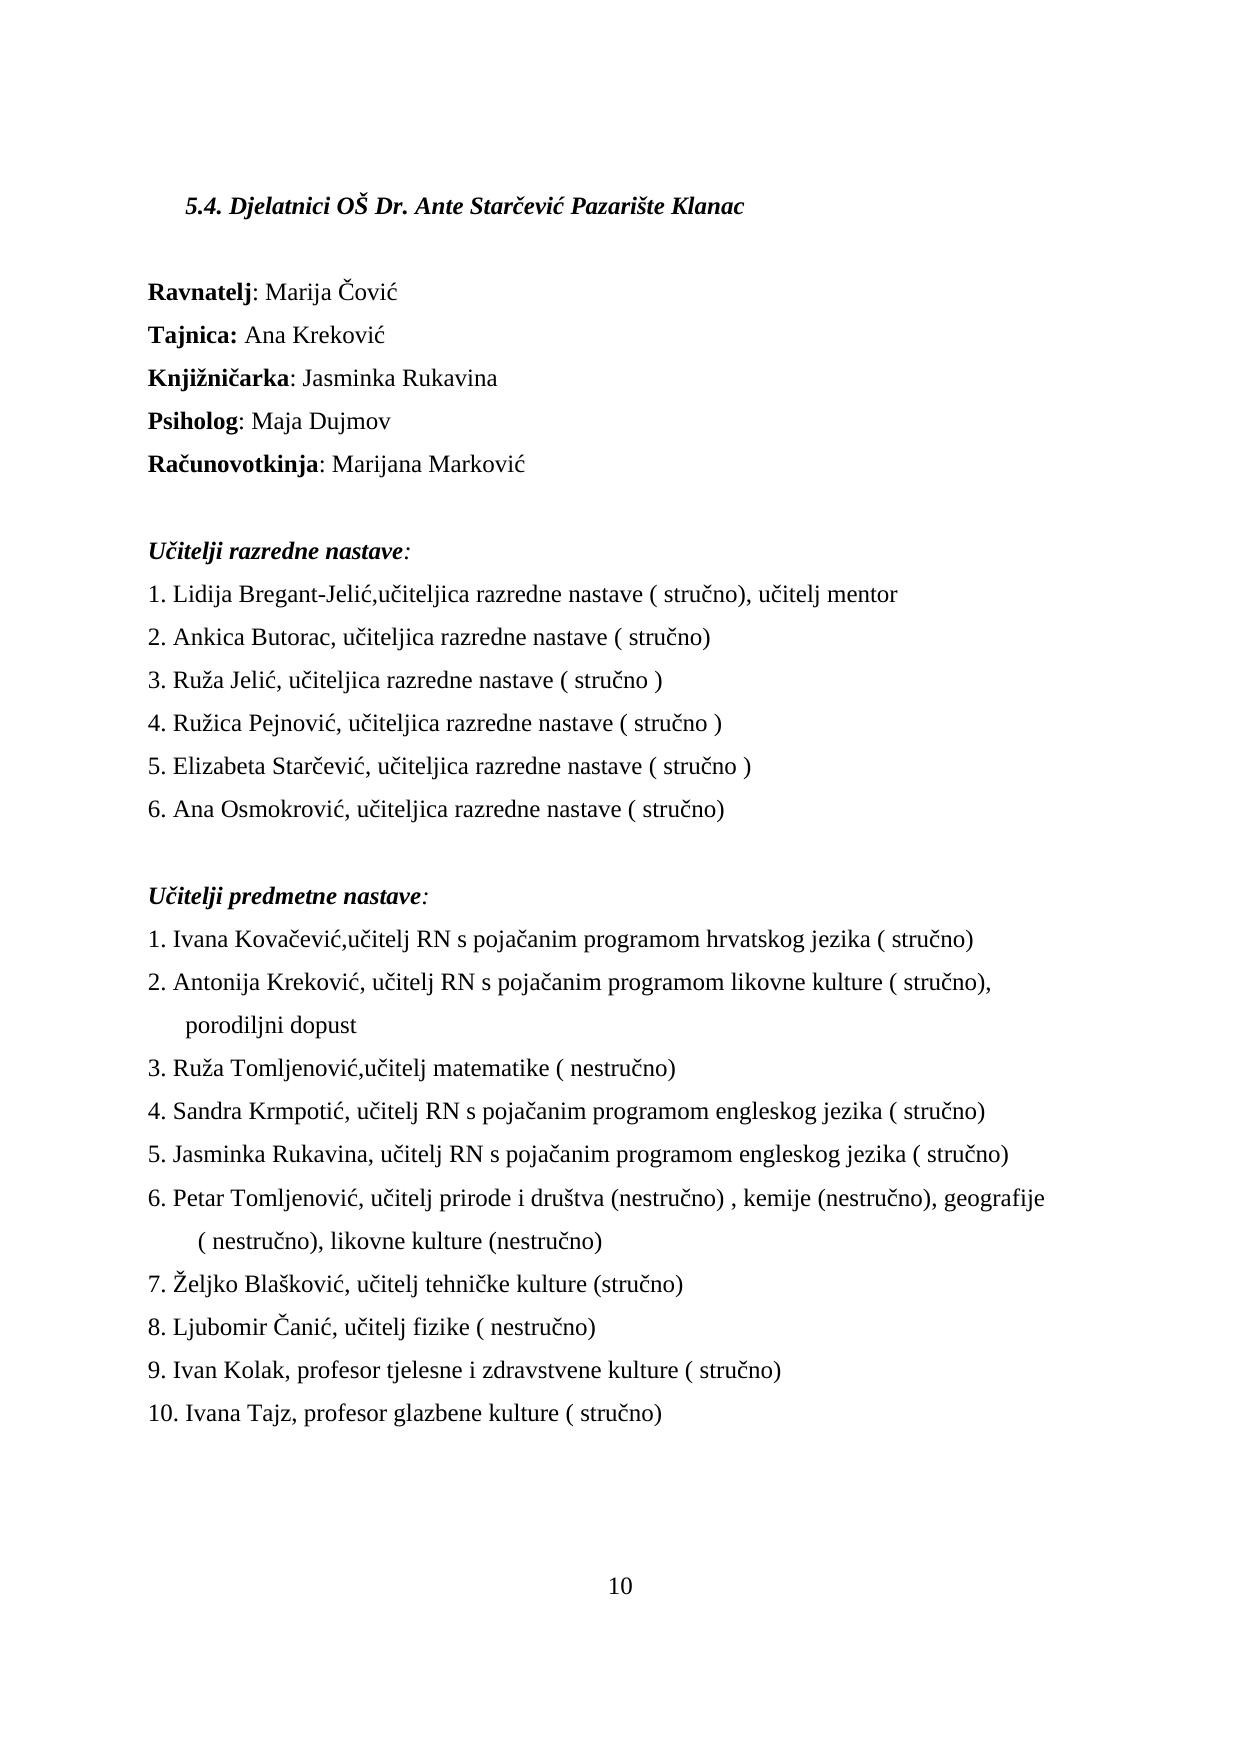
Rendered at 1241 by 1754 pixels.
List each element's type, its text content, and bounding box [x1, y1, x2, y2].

text ( nestručno), likovne kulture (nestručno) [148, 1226, 1093, 1254]
list 5.4. Djelatnici OŠ Dr. Ante Starčević Pazarište Klanac [185, 191, 1093, 219]
text 10 [148, 1571, 1093, 1599]
text 10. Ivana Tajz, profesor glazbene kulture ( stručno) [148, 1398, 1093, 1427]
text 8. Ljubomir Čanić, učitelj fizike ( nestručno) [148, 1312, 1093, 1341]
text porodiljni dopust 3. Ruža Tomljenović,učitelj matematike ( nestručno) 4. Sandra Krmpotić, učitelj RN s pojačanim programom engleskog jezika ( stručno) 5. Jasminka Rukavina, učitelj RN s pojačanim programom engleskog jezika ( stručno) 6. Petar Tomljenović, učitelj prirode i društva (nestručno) , kemije (nestručno), geografije [148, 1010, 1093, 1211]
text Učitelji predmetne nastave: 1. Ivana Kovačević,učitelj RN s pojačanim programom hrvatskog jezika ( stručno) [148, 881, 1093, 953]
text 6. Ana Osmokrović, učiteljica razredne nastave ( stručno) [148, 794, 1093, 823]
text 7. Željko Blašković, učitelj tehničke kulture (stručno) [148, 1269, 1093, 1298]
text Ravnatelj: Marija Čović Tajnica: Ana Kreković Knjižničarka: Jasminka Rukavina Psiholog: Maja Dujmov [148, 277, 1093, 435]
text Učitelji razredne nastave: 1. Lidija Bregant-Jelić,učiteljica razredne nastave ( stručno), učitelj mentor 2. Ankica Butorac, učiteljica razredne nastave ( stručno) 3. Ruža Jelić, učiteljica razredne nastave ( stručno ) 4. Ružica Pejnović, učiteljica razredne nastave ( stručno ) 5. Elizabeta Starčević, učiteljica razredne nastave ( stručno ) [148, 536, 1093, 780]
text Računovotkinja: Marijana Marković [148, 449, 1093, 478]
text 9. Ivan Kolak, profesor tjelesne i zdravstvene kulture ( stručno) [148, 1355, 1093, 1384]
text 2. Antonija Kreković, učitelj RN s pojačanim programom likovne kulture ( stručno), [148, 967, 1093, 996]
